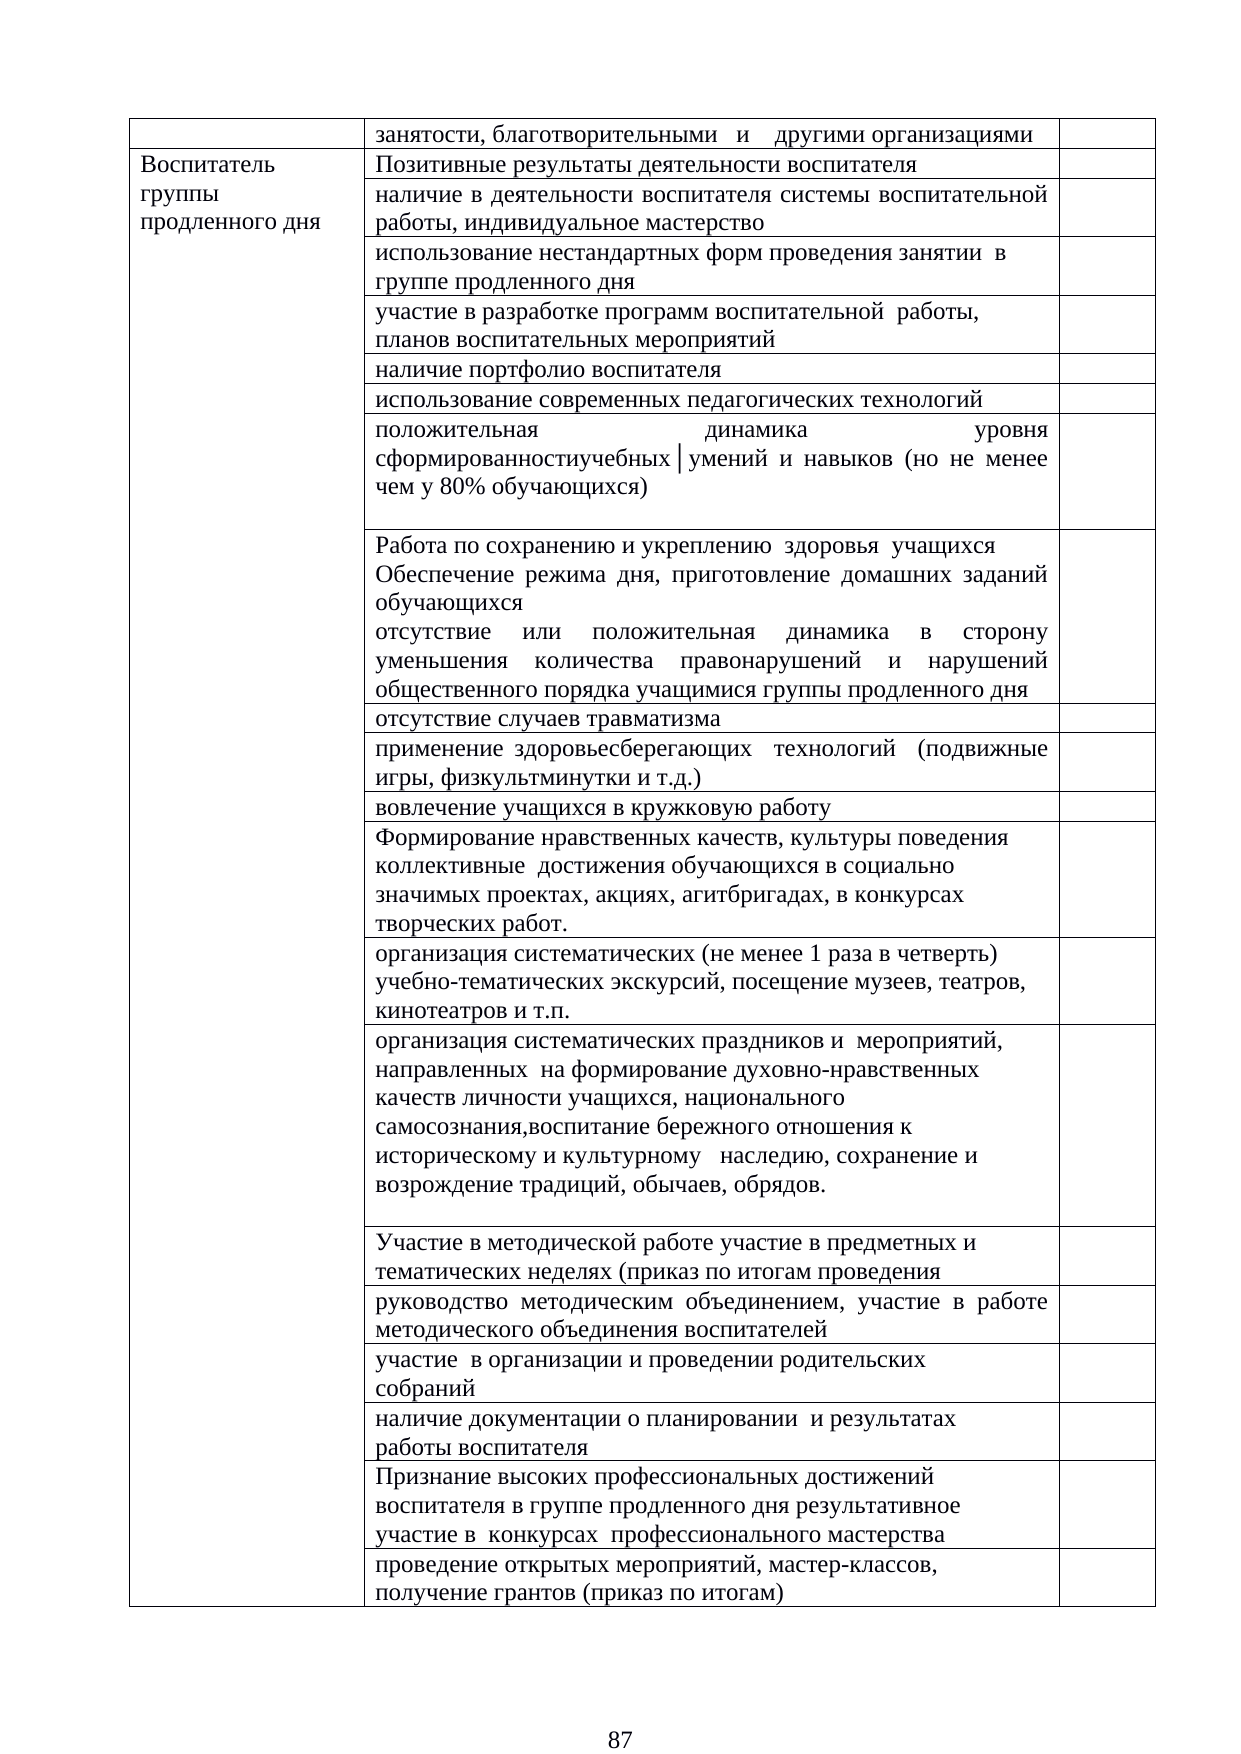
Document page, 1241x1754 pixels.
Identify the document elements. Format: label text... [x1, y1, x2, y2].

table_cell наличие документации о планировании и результатах работы воспитателя [365, 1403, 1059, 1460]
table_cell [1060, 938, 1155, 1024]
table_cell Позитивные результаты деятельности воспитателя [365, 149, 1059, 178]
table_cell [1060, 119, 1155, 148]
table_cell вовлечение учащихся в кружковую работу [365, 792, 1059, 821]
table_cell участие в организации и проведении родительских собраний [365, 1344, 1059, 1402]
table_cell отсутствие случаев травматизма [365, 704, 1059, 732]
table_cell Воспитатель группы продленного дня [130, 149, 364, 1606]
table_cell использование нестандартных форм проведения занятии в группе продленного дня [365, 237, 1059, 295]
table_cell организация систематических (не менее 1 раза в четверть) учебно-тематических экскурсий, посещение музеев, театров, кинотеатров и т.п. [365, 938, 1059, 1024]
table_cell [1060, 822, 1155, 937]
table_cell применение здоровьесберегающих технологий (подвижные игры, физкультминутки и т.д.) [365, 733, 1059, 791]
table_cell [1060, 792, 1155, 821]
table_cell [1060, 414, 1155, 529]
table_cell проведение открытых мероприятий, мастер-классов, получение грантов (приказ по итогам) [365, 1549, 1059, 1606]
table_cell руководство методическим объединением, участие в работе методического объединения воспитателей [365, 1286, 1059, 1343]
table_cell [1060, 237, 1155, 295]
table_cell [1060, 704, 1155, 732]
table_cell Участие в методической работе участие в предметных и тематических неделях (приказ по итогам проведения [365, 1227, 1059, 1285]
table_cell [1060, 179, 1155, 236]
table_cell использование современных педагогических технологий [365, 384, 1059, 413]
table_cell [1060, 1461, 1155, 1548]
table_cell [1060, 530, 1155, 702]
table_cell [1060, 1403, 1155, 1460]
table_cell [1060, 1286, 1155, 1343]
table_cell [1060, 1025, 1155, 1226]
table_cell [1060, 733, 1155, 791]
table_cell [1060, 1344, 1155, 1402]
table_cell организация систематических праздников и мероприятий, направленных на формирование духовно-нравственных качеств личности учащихся, национального самосознания,воспитание бережного отношения к историческому и культурному наследию, сохранение и возрождение традиций, обычаев, обрядов. [365, 1025, 1059, 1226]
table_cell наличие в деятельности воспитателя системы воспитательной работы, индивидуальное мастерство [365, 179, 1059, 236]
table_cell Формирование нравственных качеств, культуры поведения коллективные достижения обучающихся в социально значимых проектах, акциях, агитбригадах, в конкурсах творческих работ. [365, 822, 1059, 937]
table_cell [1060, 1549, 1155, 1606]
table_cell [1060, 354, 1155, 383]
table_cell наличие портфолио воспитателя [365, 354, 1059, 383]
table_cell [1060, 296, 1155, 353]
table_cell положительная динамика уровня сформированностиучебных│умений и навыков (но не менее чем у 80% обучающихся) [365, 414, 1059, 529]
table_cell [1060, 384, 1155, 413]
table_cell участие в разработке программ воспитательной работы, планов воспитательных мероприятий [365, 296, 1059, 353]
table_cell Работа по сохранению и укреплению здоровья учащихся Обеспечение режима дня, приготовление домашних заданий обучающихся отсутствие или положительная динамика в сторону уменьшения количества правонарушений и нарушений общественного порядка учащимися группы продленного дня [365, 530, 1059, 702]
table_cell [1060, 1227, 1155, 1285]
table_cell [1060, 149, 1155, 178]
table_cell Признание высоких профессиональных достижений воспитателя в группе продленного дня результативное участие в конкурсах профессионального мастерства [365, 1461, 1059, 1548]
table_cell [365, 119, 1059, 148]
